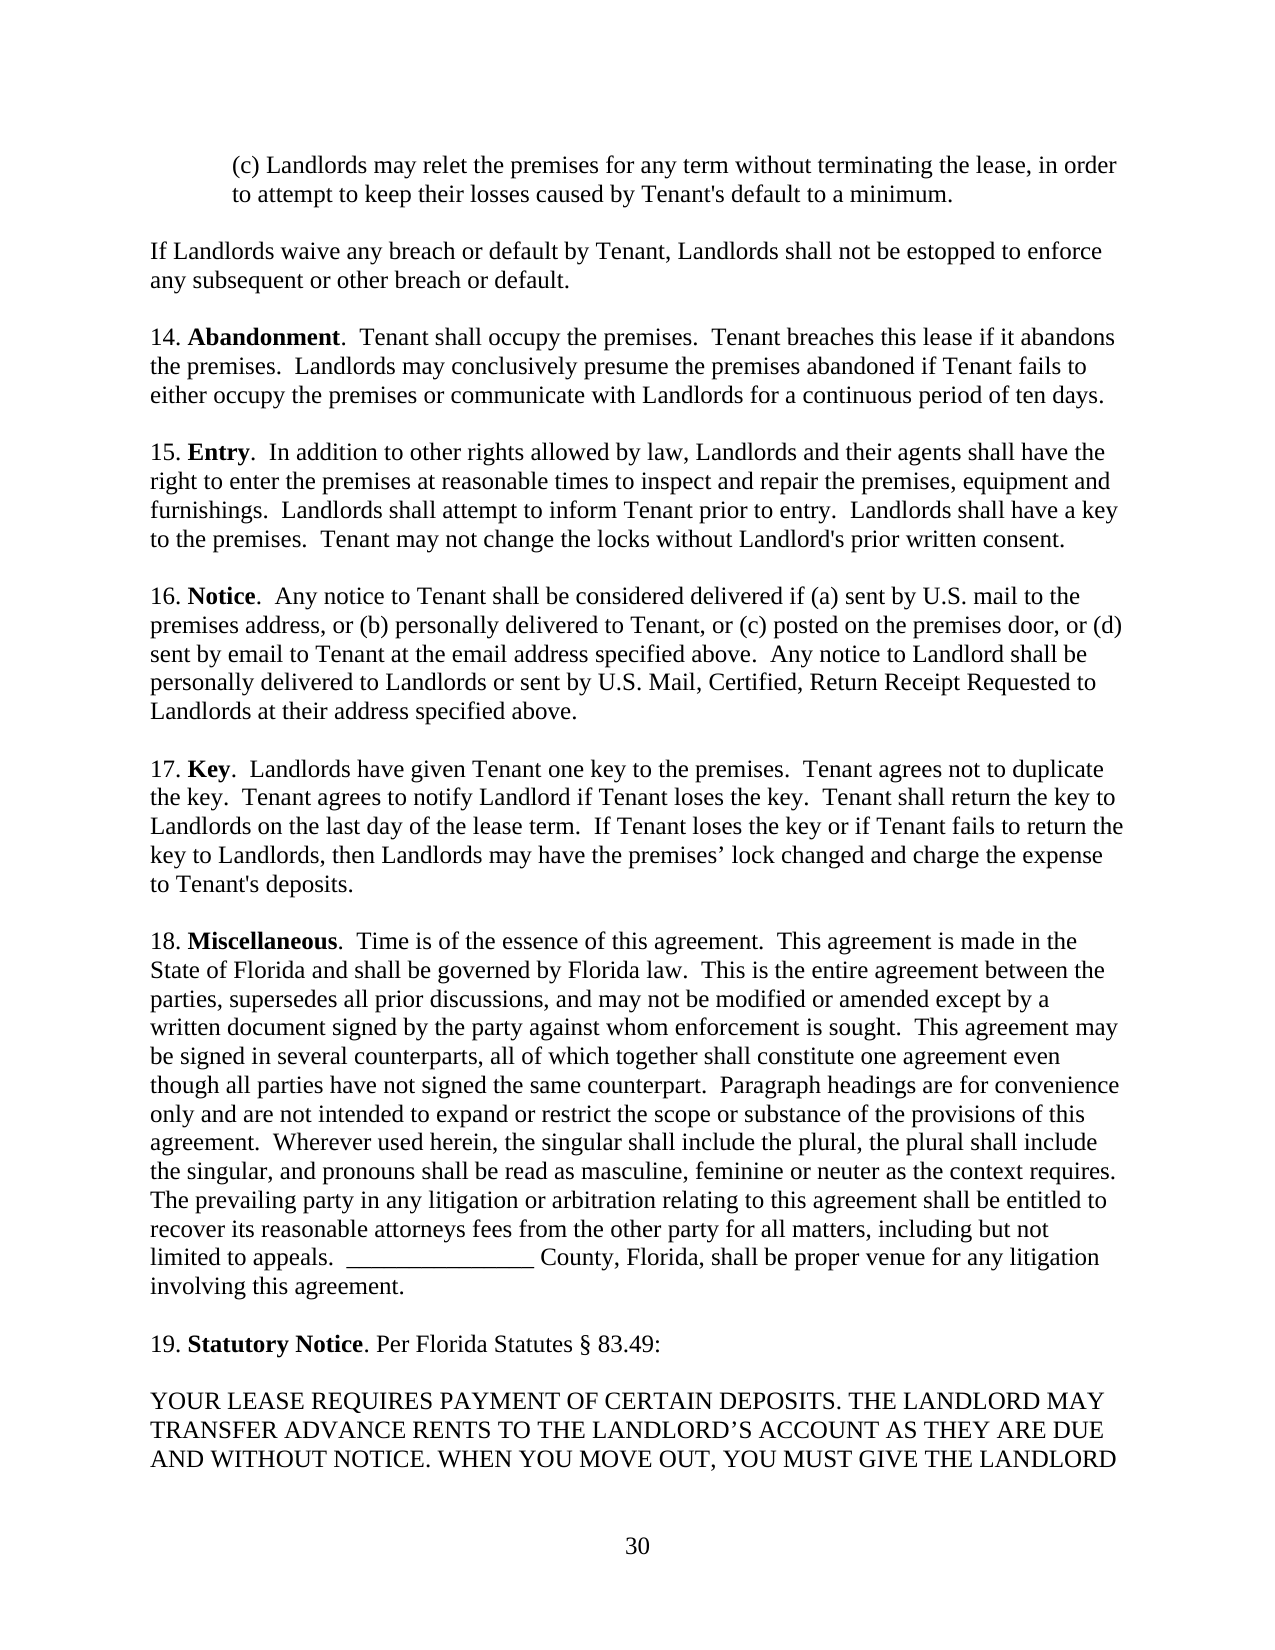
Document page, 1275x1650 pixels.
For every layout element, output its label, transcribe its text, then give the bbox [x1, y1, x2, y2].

text 19. Statutory Notice. Per Florida Statutes § 83.49: [150, 1329, 1125, 1357]
text 14. Abandonment. Tenant shall occupy the premises. Tenant breaches this lease if it abandons the premises. Landlords may conclusively presume the premises abandoned if Tenant fails to either occupy the premises or communicate with Landlords for a continuous period of ten days. [150, 322, 1125, 409]
text 16. Notice. Any notice to Tenant shall be considered delivered if (a) sent by U.S. mail to the premises address, or (b) personally delivered to Tenant, or (c) posted on the premises door, or (d) sent by email to Tenant at the email address specified above. Any notice to Landlord shall be personally delivered to Landlords or sent by U.S. Mail, Certified, Return Receipt Requested to Landlords at their address specified above. [150, 581, 1125, 725]
text If Landlords waive any breach or default by Tenant, Landlords shall not be estopped to enforce any subsequent or other breach or default. [150, 236, 1125, 294]
text 17. Key. Landlords have given Tenant one key to the premises. Tenant agrees not to duplicate the key. Tenant agrees to notify Landlord if Tenant loses the key. Tenant shall return the key to Landlords on the last day of the lease term. If Tenant loses the key or if Tenant fails to return the key to Landlords, then Landlords may have the premises’ lock changed and charge the expense to Tenant's deposits. [150, 754, 1125, 897]
text (c) Landlords may relet the premises for any term without terminating the lease, in order to attempt to keep their losses caused by Tenant's default to a minimum. [232, 150, 1125, 207]
text 18. Miscellaneous. Time is of the essence of this agreement. This agreement is made in the State of Florida and shall be governed by Florida law. This is the entire agreement between the parties, supersedes all prior discussions, and may not be modified or amended except by a written document signed by the party against whom enforcement is sought. This agreement may be signed in several counterparts, all of which together shall constitute one agreement even though all parties have not signed the same counterpart. Paragraph headings are for convenience only and are not intended to expand or restrict the scope or substance of the provisions of this agreement. Wherever used herein, the singular shall include the plural, the plural shall include the singular, and pronouns shall be read as masculine, feminine or neuter as the context requires. The prevailing party in any litigation or arbitration relating to this agreement shall be entitled to recover its reasonable attorneys fees from the other party for all matters, including but not limited to appeals. _______________ County, Florida, shall be proper venue for any litigation involving this agreement. [150, 926, 1125, 1300]
text 15. Entry. In addition to other rights allowed by law, Landlords and their agents shall have the right to enter the premises at reasonable times to inspect and repair the premises, equipment and furnishings. Landlords shall attempt to inform Tenant prior to entry. Landlords shall have a key to the premises. Tenant may not change the locks without Landlord's prior written consent. [150, 437, 1125, 552]
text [150, 1386, 1125, 1472]
